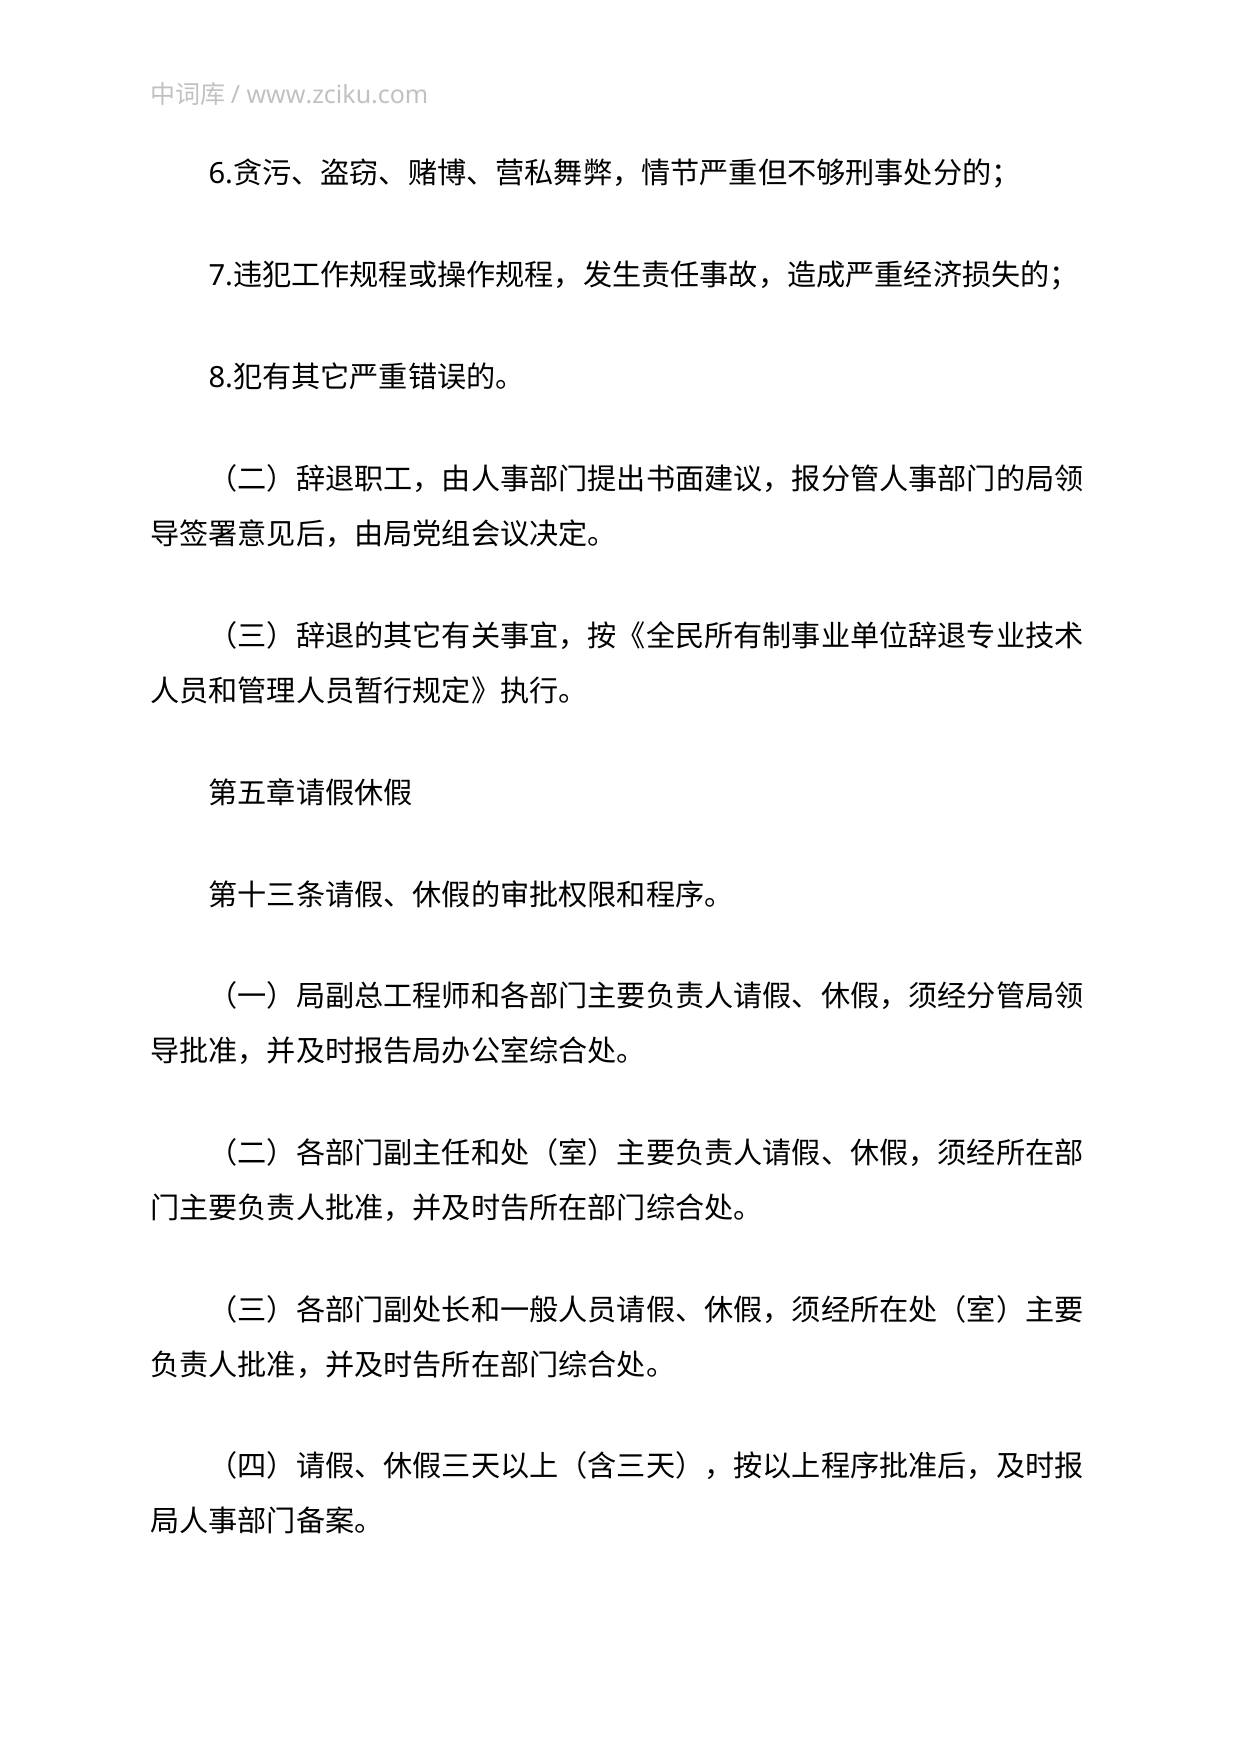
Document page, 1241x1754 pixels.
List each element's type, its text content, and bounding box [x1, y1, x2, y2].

text 第十三条请假、休假的审批权限和程序。 [150, 871, 1090, 913]
text （二）各部门副主任和处（室）主要负责人请假、休假，须经所在部门主要负责人批准，并及时告所在部门综合处。 [150, 1129, 1090, 1227]
text 8.犯有其它严重错误的。 [150, 354, 1090, 396]
text 7.违犯工作规程或操作规程，发生责任事故，造成严重经济损失的； [150, 252, 1090, 294]
text （二）辞退职工，由人事部门提出书面建议，报分管人事部门的局领导签署意见后，由局党组会议决定。 [150, 456, 1090, 553]
text （四）请假、休假三天以上（含三天），按以上程序批准后，及时报局人事部门备案。 [150, 1443, 1090, 1540]
text 6.贪污、盗窃、赌博、营私舞弊，情节严重但不够刑事处分的； [150, 150, 1090, 192]
text （一）局副总工程师和各部门主要负责人请假、休假，须经分管局领导批准，并及时报告局办公室综合处。 [150, 973, 1090, 1070]
text 第五章请假休假 [150, 769, 1090, 812]
text （三）辞退的其它有关事宜，按《全民所有制事业单位辞退专业技术人员和管理人员暂行规定》执行。 [150, 613, 1090, 710]
text （三）各部门副处长和一般人员请假、休假，须经所在处（室）主要负责人批准，并及时告所在部门综合处。 [150, 1286, 1090, 1383]
